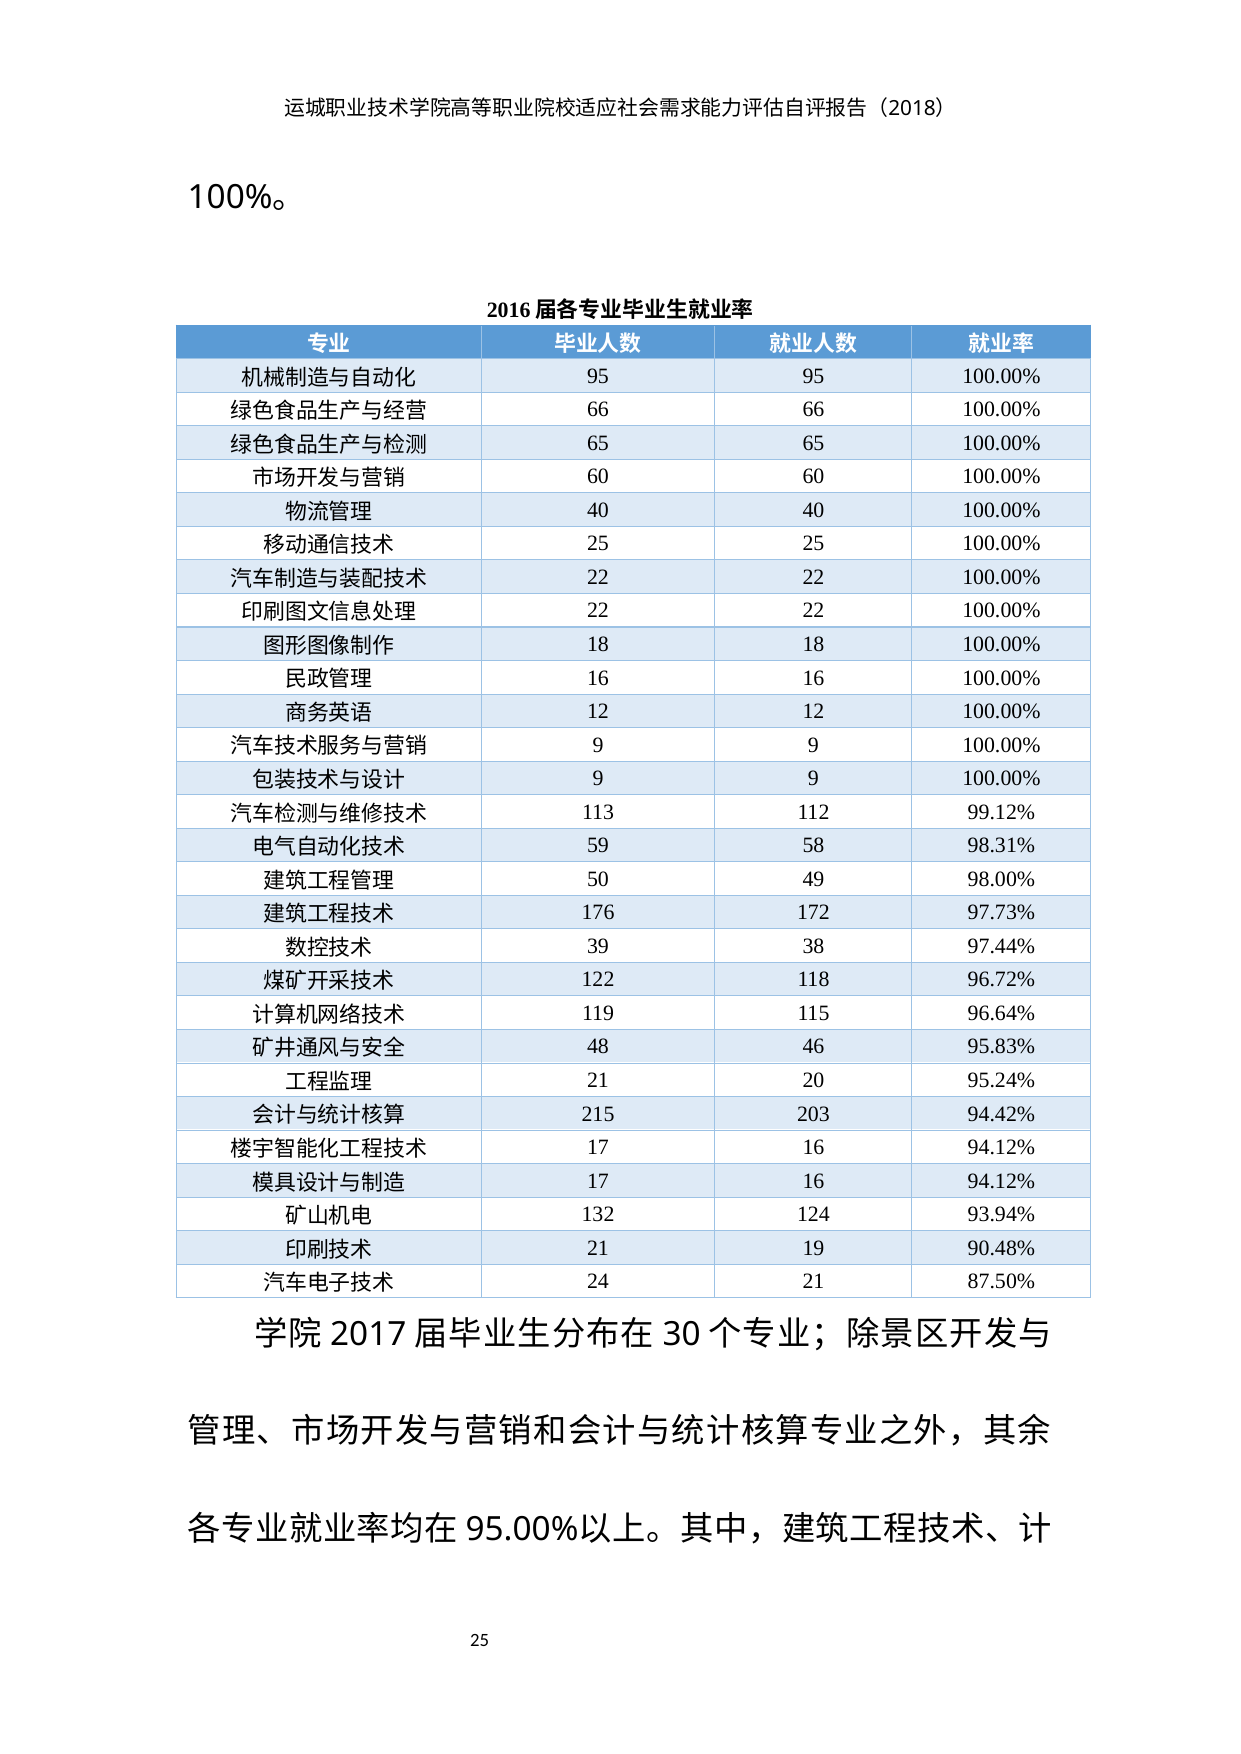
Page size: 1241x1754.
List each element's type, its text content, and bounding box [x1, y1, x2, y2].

table_cell 9 [715, 728, 911, 761]
table_cell 汽车电子技术 [177, 1265, 481, 1297]
table_cell 100.00% [912, 628, 1090, 660]
table_cell 9 [715, 762, 911, 794]
table_cell 112 [715, 795, 911, 828]
table_cell 汽车制造与装配技术 [177, 560, 481, 593]
table_cell 模具设计与制造 [177, 1164, 481, 1197]
table_cell 22 [482, 560, 714, 593]
table_cell 9 [482, 762, 714, 794]
table_cell 48 [482, 1030, 714, 1062]
table_cell 98.31% [912, 829, 1090, 861]
table_cell 59 [482, 829, 714, 861]
table_cell 58 [715, 829, 911, 861]
table_cell 100.00% [912, 762, 1090, 794]
table_cell 煤矿开采技术 [177, 963, 481, 995]
table_cell 94.12% [912, 1131, 1090, 1163]
table_cell 17 [482, 1164, 714, 1197]
table_header 就业人数 [715, 326, 911, 358]
table_cell 25 [482, 527, 714, 559]
table_cell 绿色食品生产与经营 [177, 393, 481, 425]
table_cell 96.72% [912, 963, 1090, 995]
table_cell 65 [715, 426, 911, 459]
table_cell 93.94% [912, 1198, 1090, 1230]
table_cell 22 [715, 560, 911, 593]
table_cell 122 [482, 963, 714, 995]
table_cell 25 [715, 527, 911, 559]
table_cell 97.73% [912, 896, 1090, 928]
table_cell 市场开发与营销 [177, 460, 481, 492]
table_cell 99.12% [912, 795, 1090, 828]
table_cell 46 [715, 1030, 911, 1062]
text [187, 1298, 1053, 1558]
table_cell 16 [715, 1164, 911, 1197]
table_cell 图形图像制作 [177, 628, 481, 660]
table_cell 100.00% [912, 527, 1090, 559]
table_cell 87.50% [912, 1265, 1090, 1297]
table_cell 印刷技术 [177, 1231, 481, 1264]
table_cell 100.00% [912, 493, 1090, 526]
table_cell 97.44% [912, 929, 1090, 962]
table_cell 215 [482, 1097, 714, 1129]
table_cell 物流管理 [177, 493, 481, 526]
table_cell 132 [482, 1198, 714, 1230]
table_cell 16 [715, 661, 911, 693]
table_cell 包装技术与设计 [177, 762, 481, 794]
table_cell 118 [715, 963, 911, 995]
table_cell 176 [482, 896, 714, 928]
table_cell 20 [715, 1064, 911, 1096]
table_cell 机械制造与自动化 [177, 359, 481, 392]
table_cell 移动通信技术 [177, 527, 481, 559]
table_cell 95.83% [912, 1030, 1090, 1062]
table_cell 21 [482, 1231, 714, 1264]
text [187, 162, 1053, 227]
table_cell 60 [715, 460, 911, 492]
table_cell 203 [715, 1097, 911, 1129]
table_cell 113 [482, 795, 714, 828]
table_cell 40 [482, 493, 714, 526]
table_cell 17 [482, 1131, 714, 1163]
table_cell 汽车检测与维修技术 [177, 795, 481, 828]
table_cell 18 [715, 628, 911, 660]
table_cell 100.00% [912, 728, 1090, 761]
table_cell 100.00% [912, 695, 1090, 727]
table_cell 12 [482, 695, 714, 727]
table_cell 95.24% [912, 1064, 1090, 1096]
table_cell 38 [715, 929, 911, 962]
table_cell 65 [482, 426, 714, 459]
table_cell 16 [715, 1131, 911, 1163]
table_cell 60 [482, 460, 714, 492]
table_cell 39 [482, 929, 714, 962]
table_cell 66 [715, 393, 911, 425]
table_cell 楼宇智能化工程技术 [177, 1131, 481, 1163]
table_cell 工程监理 [177, 1064, 481, 1096]
table_cell 21 [715, 1265, 911, 1297]
table_cell 100.00% [912, 359, 1090, 392]
table_cell 100.00% [912, 393, 1090, 425]
table_cell 124 [715, 1198, 911, 1230]
table_cell 商务英语 [177, 695, 481, 727]
table_header 专业 [177, 326, 481, 358]
table_cell 50 [482, 862, 714, 895]
table_cell 100.00% [912, 460, 1090, 492]
table_cell 18 [482, 628, 714, 660]
table_cell 100.00% [912, 426, 1090, 459]
table_cell 电气自动化技术 [177, 829, 481, 861]
table_cell 96.64% [912, 996, 1090, 1029]
table_cell 94.42% [912, 1097, 1090, 1129]
table_cell 矿井通风与安全 [177, 1030, 481, 1062]
table_cell 95 [715, 359, 911, 392]
table_cell 9 [482, 728, 714, 761]
table_header 就业率 [912, 326, 1090, 358]
table_cell 90.48% [912, 1231, 1090, 1264]
table_cell 24 [482, 1265, 714, 1297]
table_cell 98.00% [912, 862, 1090, 895]
table_cell 100.00% [912, 661, 1090, 693]
table_cell 19 [715, 1231, 911, 1264]
text 2016届各专业毕业生就业率 [187, 292, 1053, 324]
table_cell 建筑工程技术 [177, 896, 481, 928]
table_cell 95 [482, 359, 714, 392]
table_cell 绿色食品生产与检测 [177, 426, 481, 459]
table_cell 会计与统计核算 [177, 1097, 481, 1129]
table_cell 计算机网络技术 [177, 996, 481, 1029]
table_cell 22 [482, 594, 714, 626]
table_cell 172 [715, 896, 911, 928]
table_cell 40 [715, 493, 911, 526]
table_cell 115 [715, 996, 911, 1029]
table_header 毕业人数 [482, 326, 714, 358]
table_cell 16 [482, 661, 714, 693]
table_cell 数控技术 [177, 929, 481, 962]
table_cell 22 [715, 594, 911, 626]
table_cell 100.00% [912, 594, 1090, 626]
table_cell 94.12% [912, 1164, 1090, 1197]
table_cell 100.00% [912, 560, 1090, 593]
table_cell 49 [715, 862, 911, 895]
table_cell 66 [482, 393, 714, 425]
table_cell 矿山机电 [177, 1198, 481, 1230]
table_cell 建筑工程管理 [177, 862, 481, 895]
table_cell 民政管理 [177, 661, 481, 693]
table_cell 119 [482, 996, 714, 1029]
table_cell 12 [715, 695, 911, 727]
table_cell 印刷图文信息处理 [177, 594, 481, 626]
table_cell 21 [482, 1064, 714, 1096]
table_cell 汽车技术服务与营销 [177, 728, 481, 761]
